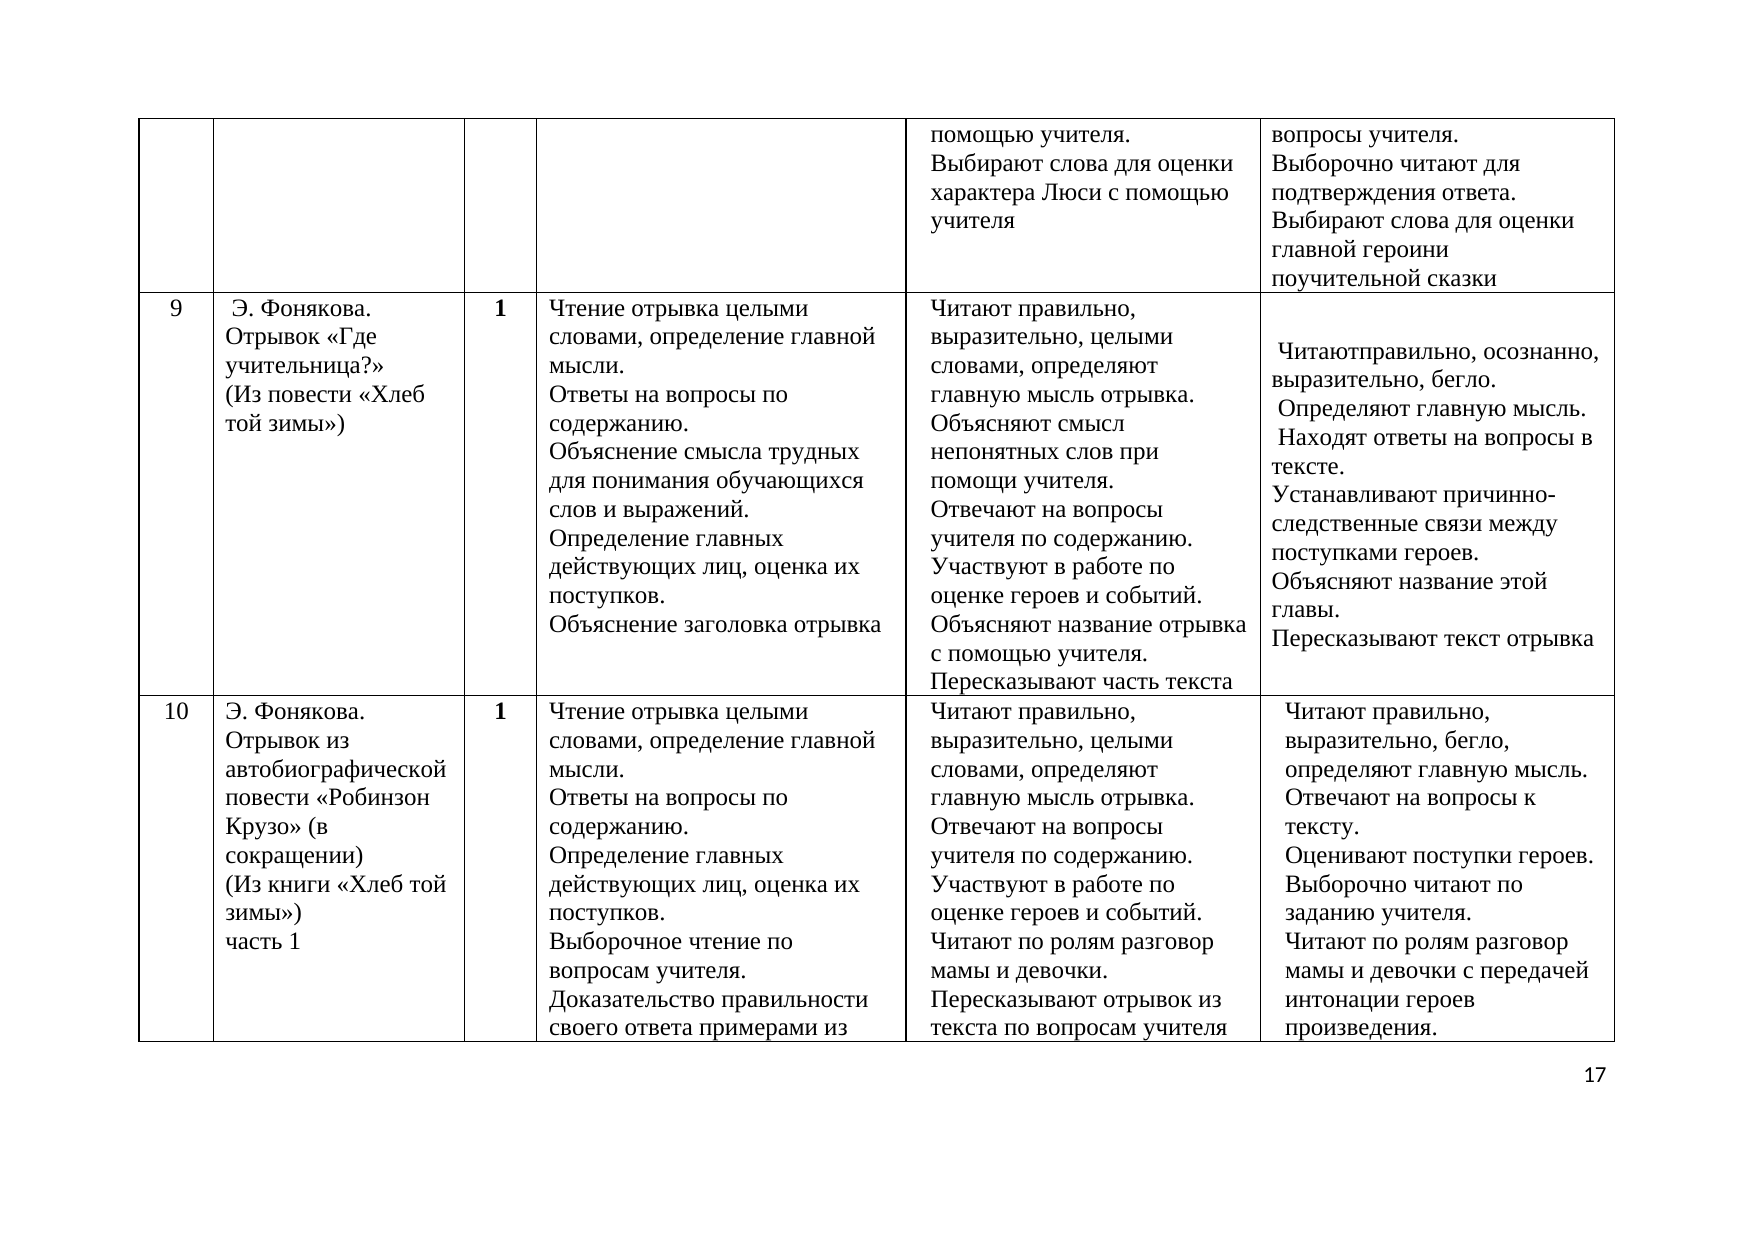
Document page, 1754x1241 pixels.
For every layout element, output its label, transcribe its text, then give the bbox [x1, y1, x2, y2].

table_cell 1 [465, 696, 536, 1041]
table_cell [1261, 696, 1614, 1041]
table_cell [907, 696, 1260, 1041]
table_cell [1261, 119, 1614, 292]
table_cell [537, 119, 905, 292]
table_cell Э. Фонякова. Отрывок «Где учительница?» (Из повести «Хлеб той зимы») [214, 293, 464, 695]
table_cell Чтение отрывка целыми словами, определение главной мысли. Ответы на вопросы по содержанию. Объяснение смысла трудных для понимания обучающихся слов и выражений. Определение главных действующих лиц, оценка их поступков. Объяснение заголовка отрывка [537, 293, 905, 695]
table_cell 9 [140, 293, 213, 695]
table_cell 1 [465, 119, 536, 292]
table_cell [214, 119, 464, 292]
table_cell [214, 696, 464, 1041]
table_cell Читают правильно, выразительно, целыми словами, определяют главную мысль отрывка. Объясняют смысл непонятных слов при помощи учителя. Отвечают на вопросы учителя по содержанию. Участвуют в работе по оценке героев и событий. Объясняют название отрывка с помощью учителя. Пересказывают часть текста [907, 293, 1260, 695]
table_cell 1 [465, 293, 536, 695]
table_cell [907, 119, 1260, 292]
table_cell 8 [140, 119, 213, 292]
table_cell 10 [140, 696, 213, 1041]
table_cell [537, 696, 905, 1041]
table_cell Читаютправильно, осознанно, выразительно, бегло. Определяют главную мысль. Находят ответы на вопросы в тексте. Устанавливают причинно- следственные связи между поступками героев. Объясняют название этой главы. Пересказывают текст отрывка [1261, 293, 1614, 695]
